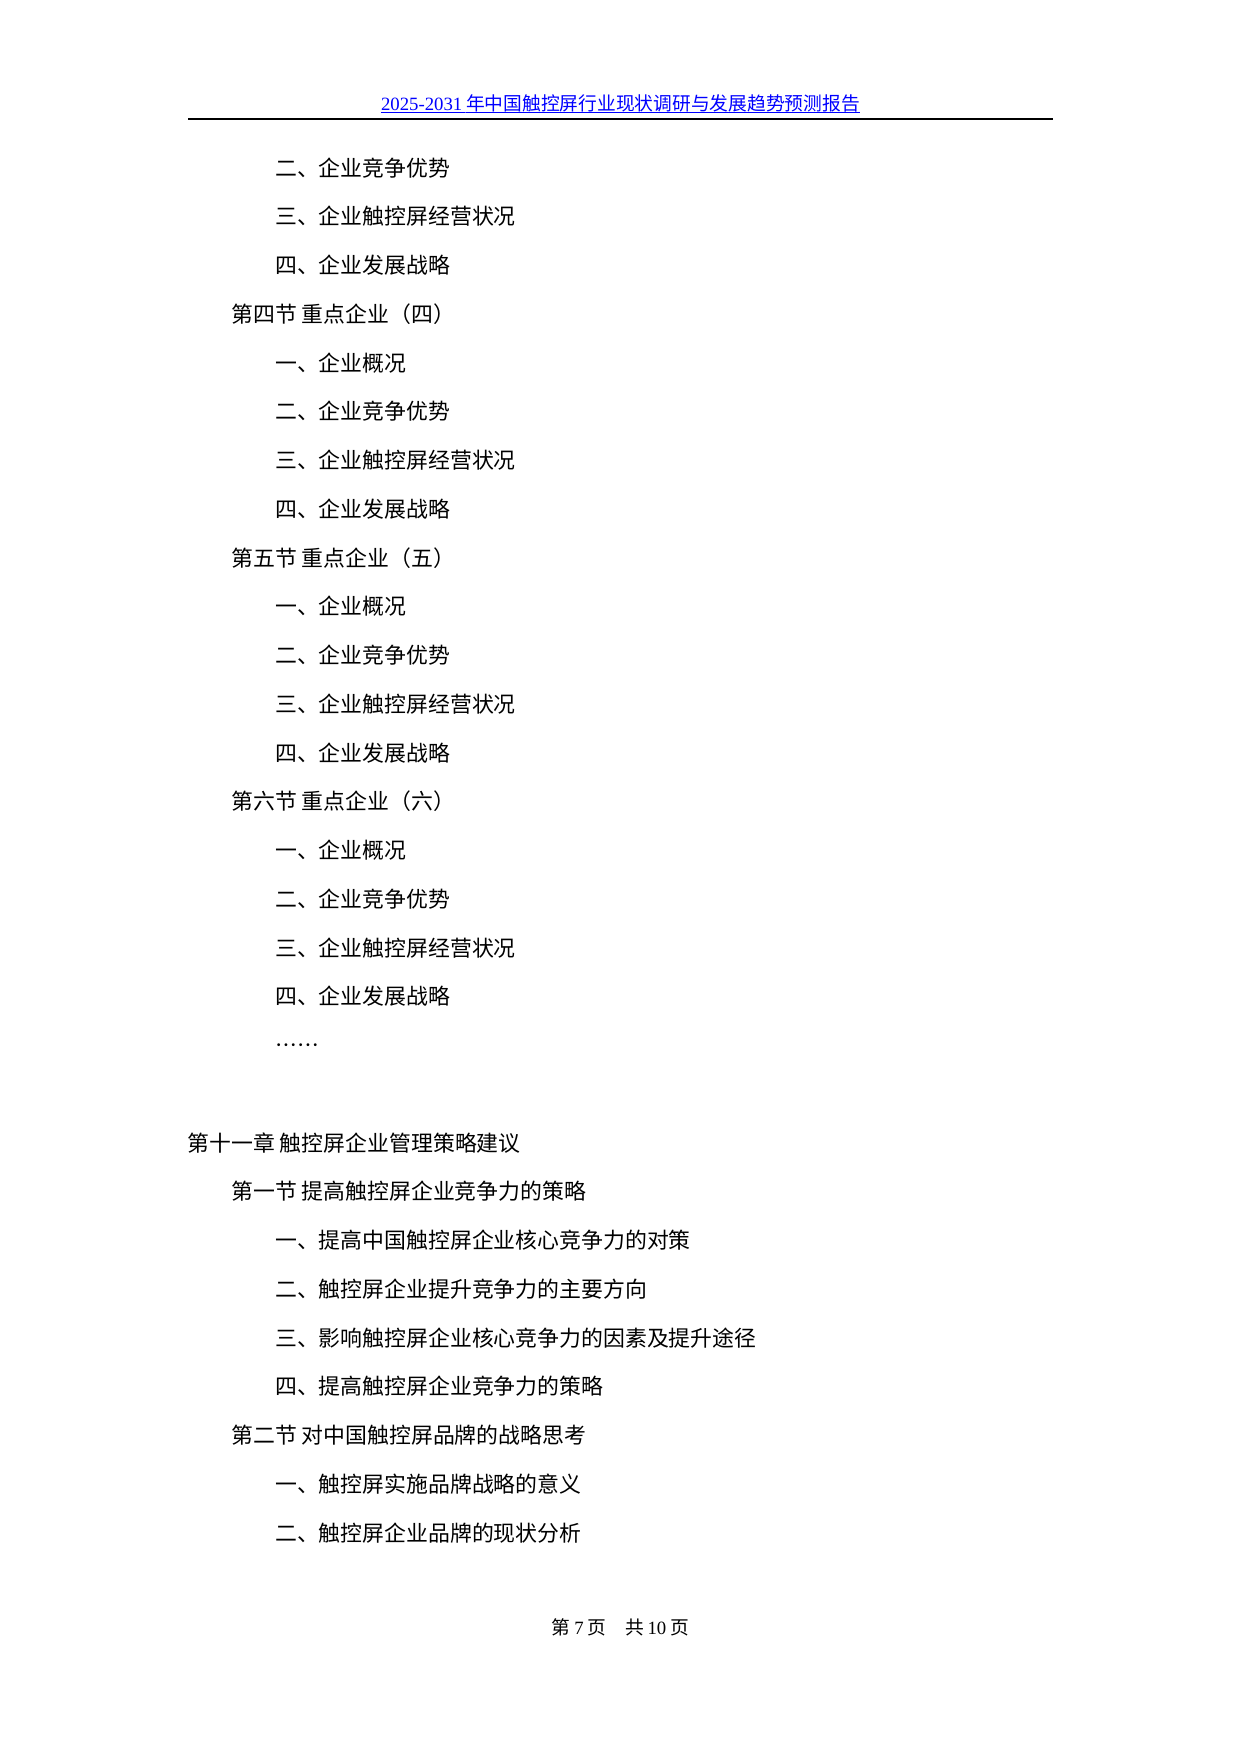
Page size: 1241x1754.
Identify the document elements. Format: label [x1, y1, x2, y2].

text [187, 150, 1053, 1548]
